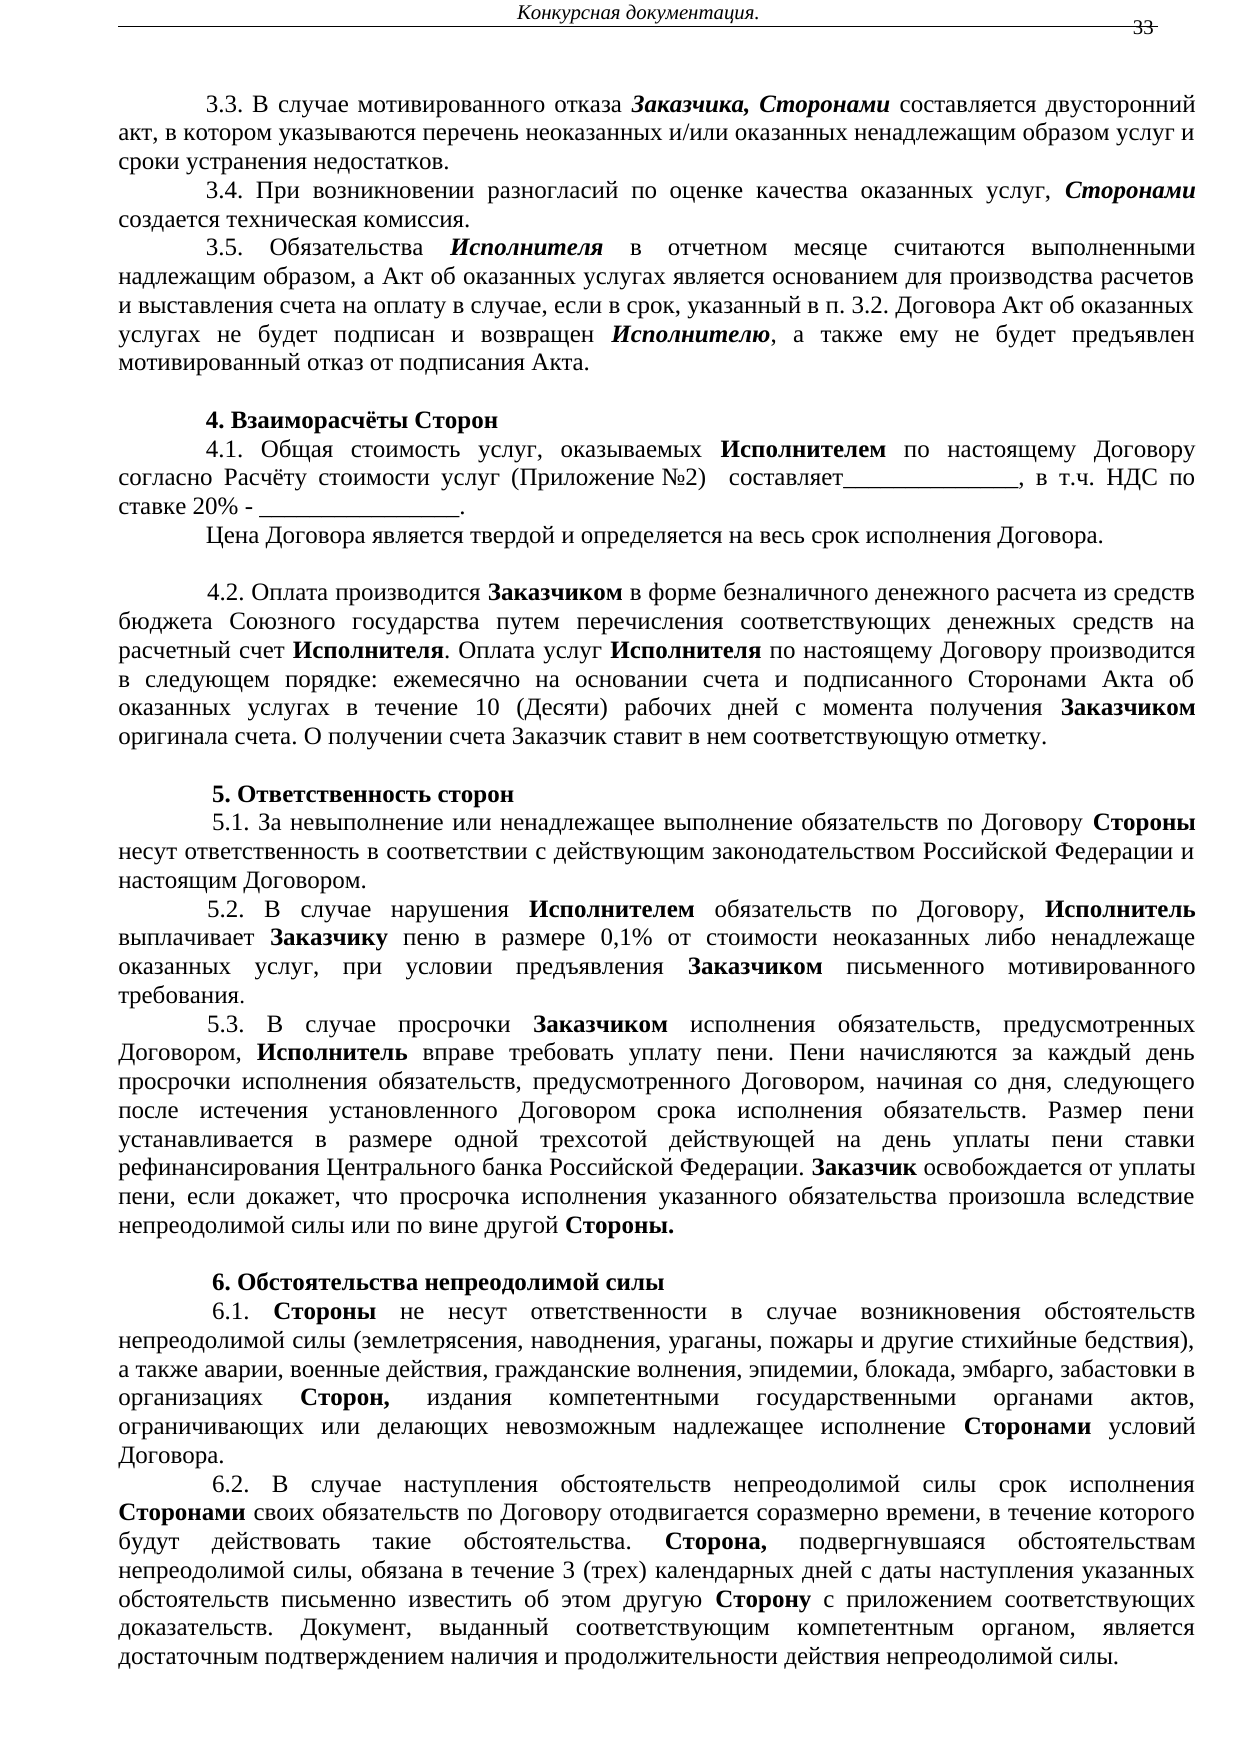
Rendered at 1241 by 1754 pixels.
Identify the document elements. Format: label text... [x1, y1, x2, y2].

text 5.1. За невыполнение или ненадлежащее выполнение обязательств по Договору Стороны несут ответственность в соответствии с действующим законодательством Российской Федерации и настоящим Договором. [118, 807, 1196, 894]
subtitle 4. Взаиморасчёты Сторон [118, 405, 1196, 434]
text Цена Договора является твердой и определяется на весь срок исполнения Договора. [118, 520, 1196, 549]
text 5. Ответственность сторон [118, 779, 1196, 807]
text 6. Обстоятельства непреодолимой силы [118, 1267, 1196, 1296]
text 3.3. В случае мотивированного отказа Заказчика, Сторонами составляется двусторонний акт, в котором указываются перечень неоказанных и/или оказанных ненадлежащим образом услуг и сроки устранения недостатков. [118, 89, 1196, 175]
text 6.2. В случае наступления обстоятельств непреодолимой силы срок исполнения Сторонами своих обязательств по Договору отодвигается соразмерно времени, в течение которого будут действовать такие обстоятельства. Сторона, подвергнувшаяся обстоятельствам непреодолимой силы, обязана в течение 3 (трех) календарных дней с даты наступления указанных обстоятельств письменно известить об этом другую Сторону с приложением соответствующих доказательств. Документ, выданный соответствующим компетентным органом, является достаточным подтверждением наличия и продолжительности действия непреодолимой силы. [118, 1469, 1196, 1670]
text 3.4. При возникновении разногласий по оценке качества оказанных услуг, Сторонами создается техническая комиссия. [118, 175, 1196, 232]
text 3.5. Обязательства Исполнителя в отчетном месяце считаются выполненными надлежащим образом, а Акт об оказанных услугах является основанием для производства расчетов и выставления счета на оплату в случае, если в срок, указанный в п. 3.2. Договора Акт об оказанных услугах не будет подписан и возвращен Исполнителю, а также ему не будет предъявлен мотивированный отказ от подписания Акта. [118, 232, 1196, 376]
text 6.1. Стороны не несут ответственности в случае возникновения обстоятельств непреодолимой силы (землетрясения, наводнения, ураганы, пожары и другие стихийные бедствия), а также аварии, военные действия, гражданские волнения, эпидемии, блокада, эмбарго, забастовки в организациях Сторон, издания компетентными государственными органами актов, ограничивающих или делающих невозможным надлежащее исполнение Сторонами условий Договора. [118, 1296, 1196, 1469]
text 4.1. Общая стоимость услуг, оказываемых Исполнителем по настоящему Договору согласно Расчёту стоимости услуг (Приложение №2) составляет______________, в т.ч. НДС по ставке 20% - ________________. [118, 434, 1196, 520]
text 5.3. В случае просрочки Заказчиком исполнения обязательств, предусмотренных Договором, Исполнитель вправе требовать уплату пени. Пени начисляются за каждый день просрочки исполнения обязательств, предусмотренного Договором, начиная со дня, следующего после истечения установленного Договором срока исполнения обязательств. Размер пени устанавливается в размере одной трехсотой действующей на день уплаты пени ставки рефинансирования Центрального банка Российской Федерации. Заказчик освобождается от уплаты пени, если докажет, что просрочка исполнения указанного обязательства произошла вследствие непреодолимой силы или по вине другой Стороны. [118, 1009, 1196, 1239]
text 4.2. Оплата производится Заказчиком в форме безналичного денежного расчета из средств бюджета Союзного государства путем перечисления соответствующих денежных средств на расчетный счет Исполнителя. Оплата услуг Исполнителя по настоящему Договору производится в следующем порядке: ежемесячно на основании счета и подписанного Сторонами Акта об оказанных услугах в течение 10 (Десяти) рабочих дней с момента получения Заказчиком оригинала счета. О получении счета Заказчик ставит в нем соответствующую отметку. [118, 577, 1196, 750]
text 5.2. В случае нарушения Исполнителем обязательств по Договору, Исполнитель выплачивает Заказчику пеню в размере 0,1% от стоимости неоказанных либо ненадлежаще оказанных услуг, при условии предъявления Заказчиком письменного мотивированного требования. [118, 894, 1196, 1009]
